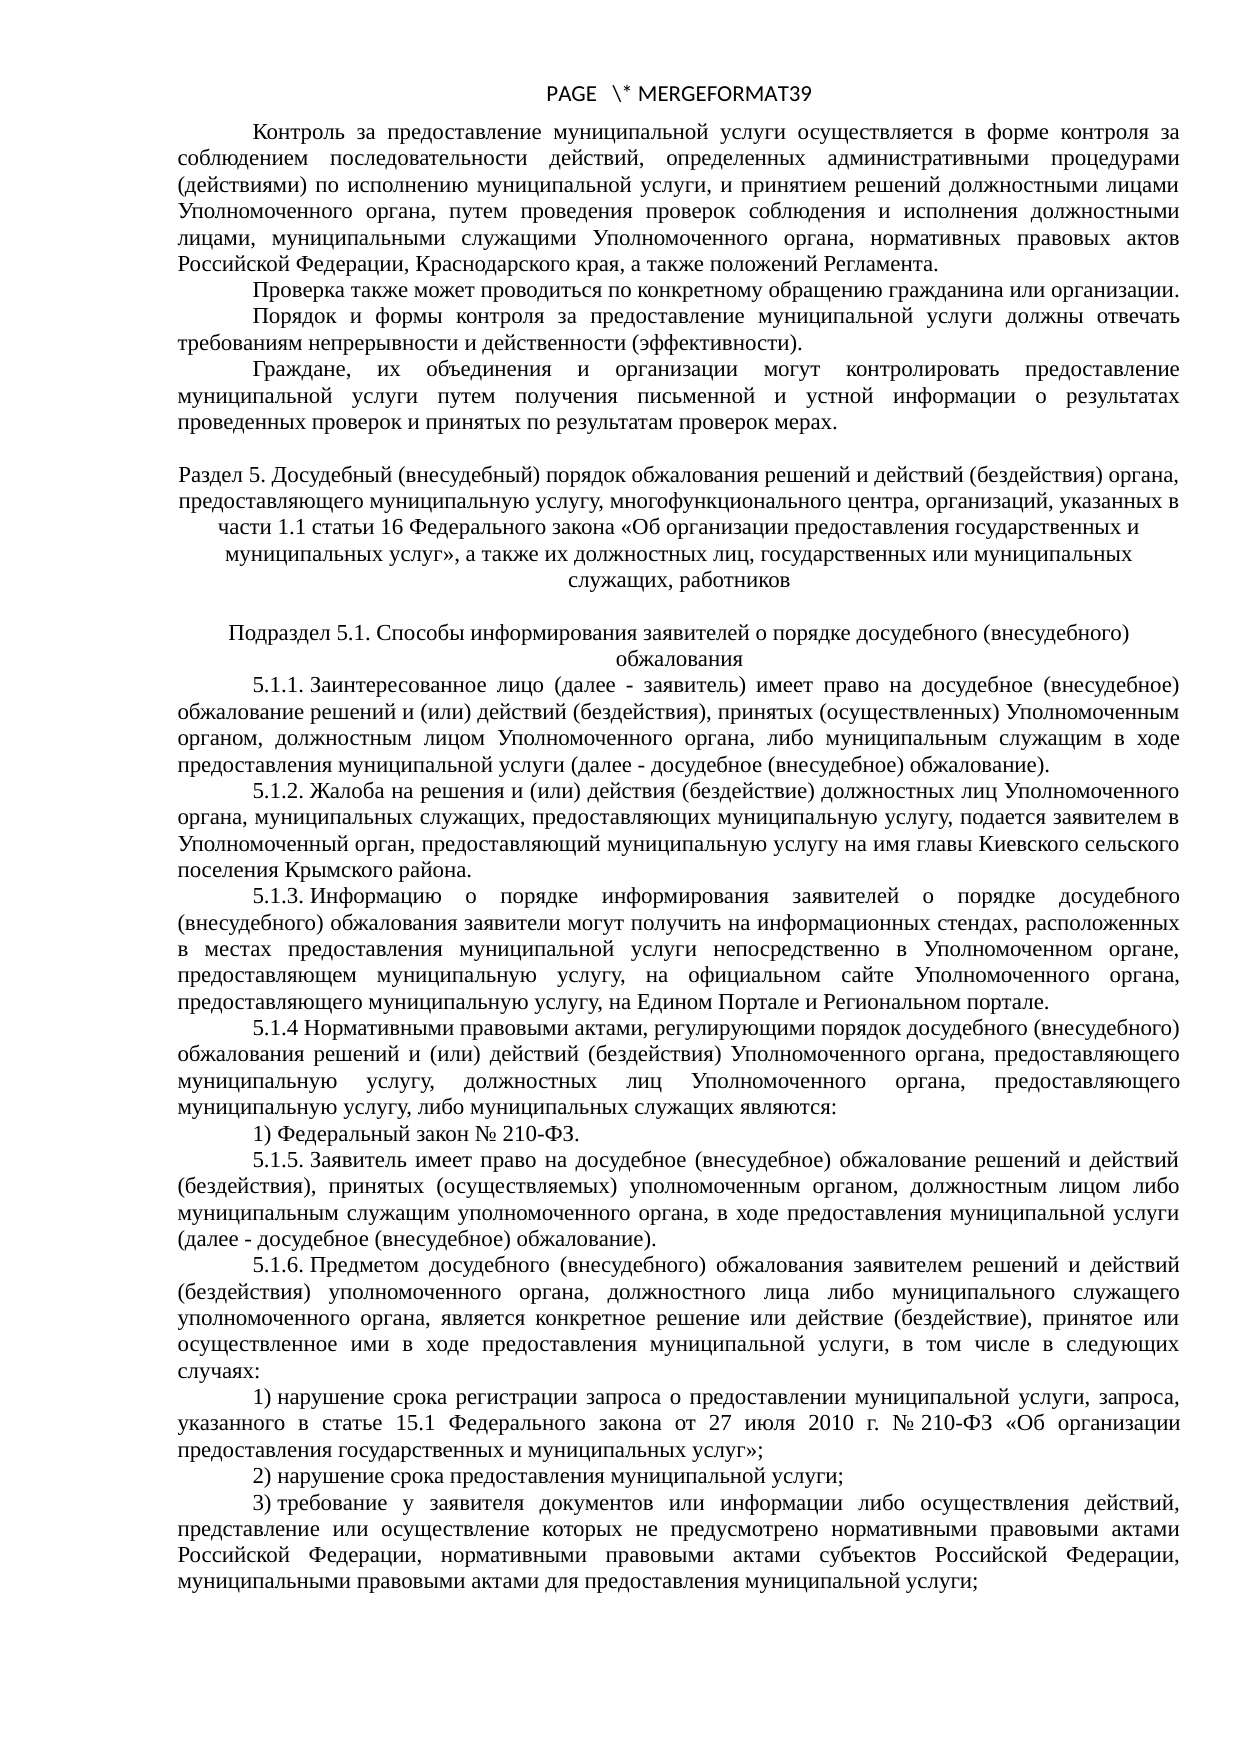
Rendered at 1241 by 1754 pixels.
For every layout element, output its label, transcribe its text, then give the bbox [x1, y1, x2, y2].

text Проверка также может проводиться по конкретному обращению гражданина или организации. [177, 276, 1181, 303]
text Раздел 5. Досудебный (внесудебный) порядок обжалования решений и действий (бездействия) органа, предоставляющего муниципальную услугу, многофункционального центра, организаций, указанных в части 1.1 статьи 16 Федерального закона «Об организации предоставления государственных и муниципальных услуг», а также их должностных лиц, государственных или муниципальных служащих, работников [177, 461, 1181, 592]
text 2) нарушение срока предоставления муниципальной услуги; [177, 1462, 1181, 1488]
text 5.1.3. Информацию о порядке информирования заявителей о порядке досудебного (внесудебного) обжалования заявители могут получить на информационных стендах, расположенных в местах предоставления муниципальной услуги непосредственно в Уполномоченном органе, предоставляющем муниципальную услугу, на официальном сайте Уполномоченного органа, предоставляющего муниципальную услугу, на Едином Портале и Региональном портале. [177, 882, 1181, 1014]
text Подраздел 5.1. Способы информирования заявителей о порядке досудебного (внесудебного) обжалования [177, 619, 1181, 672]
text 5.1.1. Заинтересованное лицо (далее - заявитель) имеет право на досудебное (внесудебное) обжалование решений и (или) действий (бездействия), принятых (осуществленных) Уполномоченным органом, должностным лицом Уполномоченного органа, либо муниципальным служащим в ходе предоставления муниципальной услуги (далее - досудебное (внесудебное) обжалование). [177, 672, 1181, 777]
text 3) требование у заявителя документов или информации либо осуществления действий, представление или осуществление которых не предусмотрено нормативными правовыми актами Российской Федерации, нормативными правовыми актами субъектов Российской Федерации, муниципальными правовыми актами для предоставления муниципальной услуги; [177, 1488, 1181, 1594]
text 5.1.4 Нормативными правовыми актами, регулирующими порядок досудебного (внесудебного) обжалования решений и (или) действий (бездействия) Уполномоченного органа, предоставляющего муниципальную услугу, должностных лиц Уполномоченного органа, предоставляющего муниципальную услугу, либо муниципальных служащих являются: [177, 1014, 1181, 1119]
text 5.1.6. Предметом досудебного (внесудебного) обжалования заявителем решений и действий (бездействия) уполномоченного органа, должностного лица либо муниципального служащего уполномоченного органа, является конкретное решение или действие (бездействие), принятое или осуществленное ими в ходе предоставления муниципальной услуги, в том числе в следующих случаях: [177, 1251, 1181, 1383]
text Контроль за предоставление муниципальной услуги осуществляется в форме контроля за соблюдением последовательности действий, определенных административными процедурами (действиями) по исполнению муниципальной услуги, и принятием решений должностными лицами Уполномоченного органа, путем проведения проверок соблюдения и исполнения должностными лицами, муниципальными служащими Уполномоченного органа, нормативных правовых актов Российской Федерации, Краснодарского края, а также положений Регламента. [177, 118, 1181, 276]
text Порядок и формы контроля за предоставление муниципальной услуги должны отвечать требованиям непрерывности и действенности (эффективности). [177, 303, 1181, 355]
text Граждане, их объединения и организации могут контролировать предоставление муниципальной услуги путем получения письменной и устной информации о результатах проведенных проверок и принятых по результатам проверок мерах. [177, 355, 1181, 434]
text 1) Федеральный закон № 210-ФЗ. [177, 1119, 1181, 1146]
text 1) нарушение срока регистрации запроса о предоставлении муниципальной услуги, запроса, указанного в статье 15.1 Федерального закона от 27 июля 2010 г. № 210-ФЗ «Об организации предоставления государственных и муниципальных услуг»; [177, 1383, 1181, 1462]
text 5.1.2. Жалоба на решения и (или) действия (бездействие) должностных лиц Уполномоченного органа, муниципальных служащих, предоставляющих муниципальную услугу, подается заявителем в Уполномоченный орган, предоставляющий муниципальную услугу на имя главы Киевского сельского поселения Крымского района. [177, 777, 1181, 882]
text 5.1.5. Заявитель имеет право на досудебное (внесудебное) обжалование решений и действий (бездействия), принятых (осуществляемых) уполномоченным органом, должностным лицом либо муниципальным служащим уполномоченного органа, в ходе предоставления муниципальной услуги (далее - досудебное (внесудебное) обжалование). [177, 1146, 1181, 1251]
